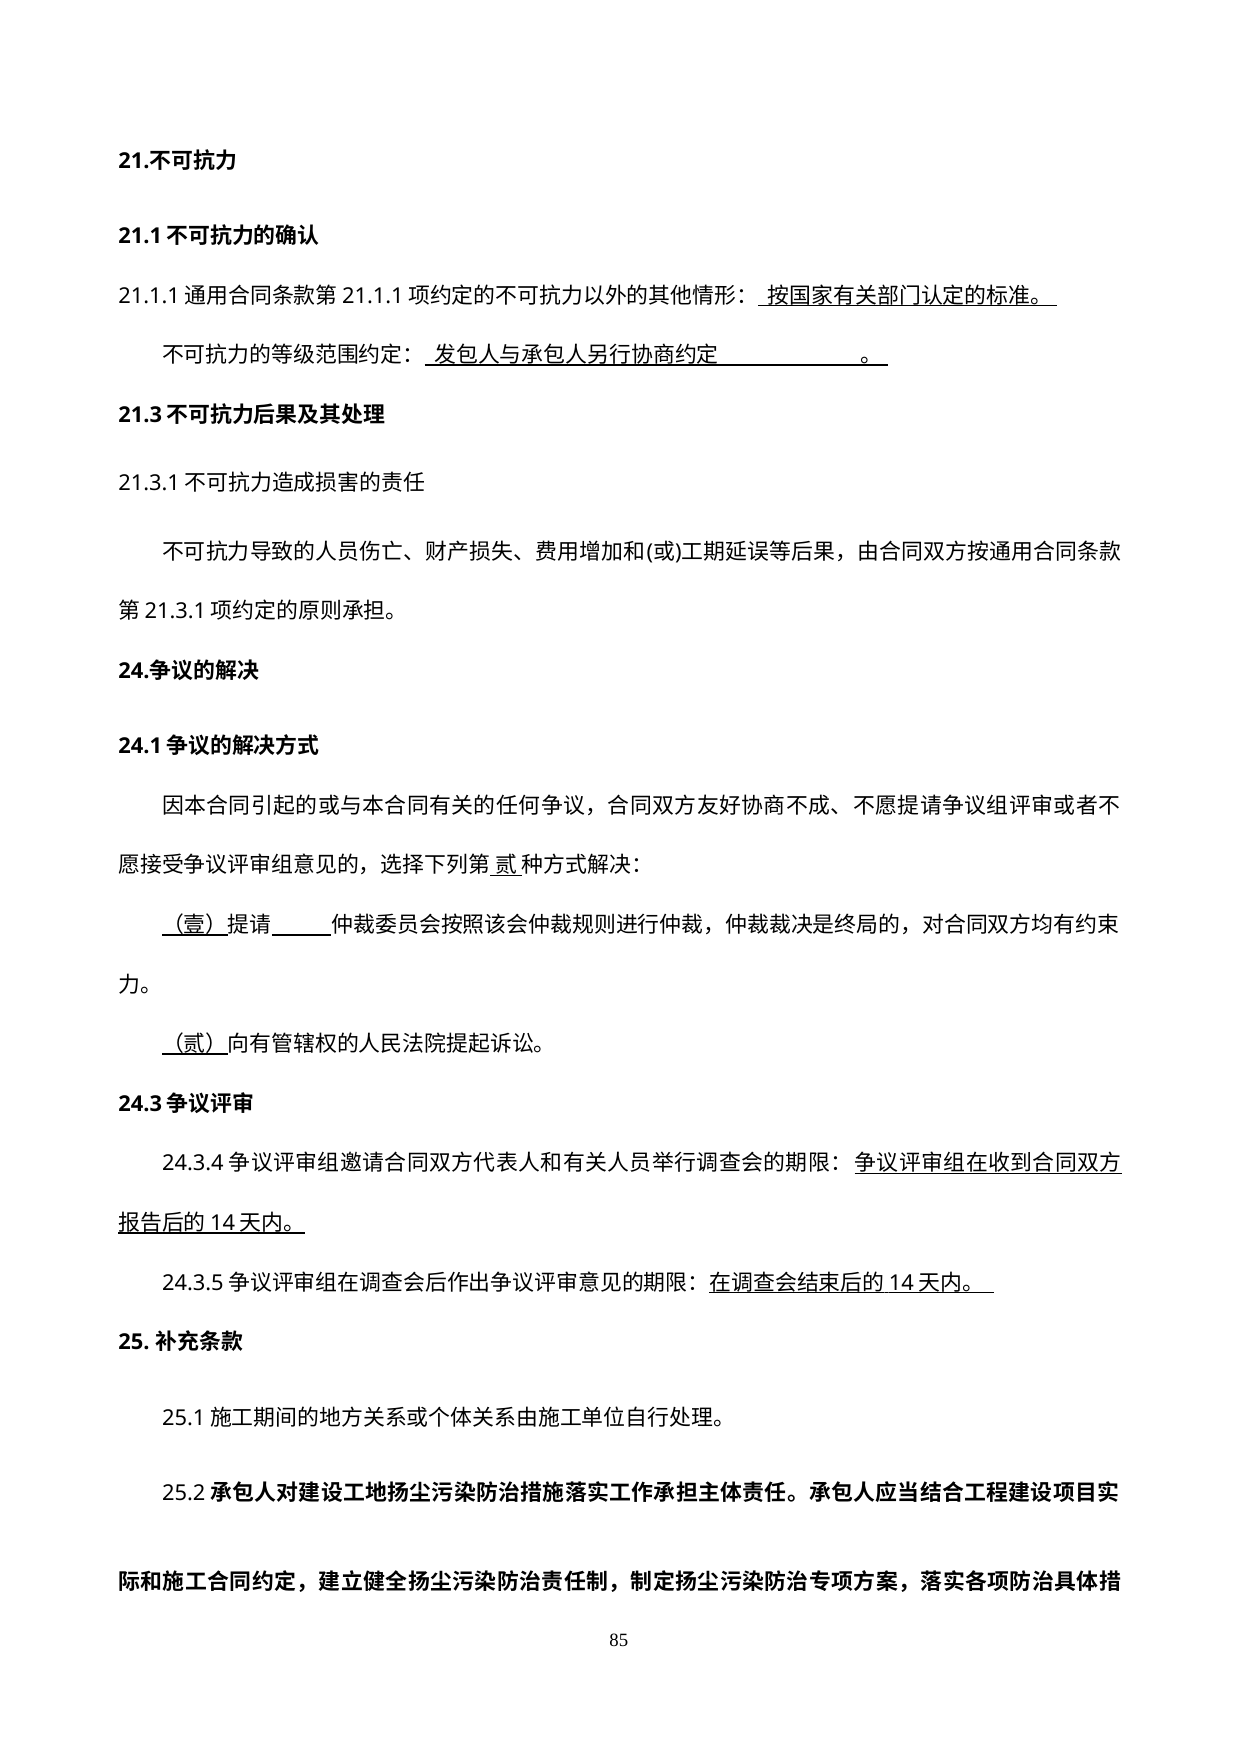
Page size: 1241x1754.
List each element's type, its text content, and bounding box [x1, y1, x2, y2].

text 24.3.5争议评审组在调查会后作出争议评审意见的期限：在调查会结束后的14天内。 [118, 1251, 1122, 1310]
text 21.3.1不可抗力造成损害的责任 [118, 451, 1122, 511]
text 不可抗力导致的人员伤亡、财产损失、费用增加和(或)工期延误等后果，由合同双方按通用合同条款第21.3.1项约定的原则承担。 [118, 520, 1122, 639]
text 不可抗力的等级范围约定： 发包人与承包人另行协商约定 。 [118, 323, 1122, 383]
subtitle 24.3争议评审 [118, 1072, 1122, 1131]
text 因本合同引起的或与本合同有关的任何争议，合同双方友好协商不成、不愿提请争议组评审或者不愿接受争议评审组意见的，选择下列第 贰 种方式解决： [118, 774, 1122, 893]
subtitle 21.3不可抗力后果及其处理 [118, 383, 1122, 442]
subtitle 24.争议的解决 [118, 639, 1122, 698]
text 24.3.4争议评审组邀请合同双方代表人和有关人员举行调查会的期限：争议评审组在收到合同双方报告后的14天内。 [118, 1131, 1122, 1251]
text （贰）向有管辖权的人民法院提起诉讼。 [118, 1012, 1122, 1072]
text 25.1施工期间的地方关系或个体关系由施工单位自行处理。 [118, 1386, 1122, 1445]
subtitle 24.1争议的解决方式 [118, 714, 1122, 774]
text 21.1.1通用合同条款第21.1.1项约定的不可抗力以外的其他情形： 按国家有关部门认定的标准。 [118, 264, 1122, 323]
text （壹）提请 仲裁委员会按照该会仲裁规则进行仲裁，仲裁裁决是终局的，对合同双方均有约束力。 [118, 893, 1122, 1012]
subtitle 21.不可抗力 [118, 129, 1122, 188]
subtitle 25. 补充条款 [118, 1310, 1122, 1370]
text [118, 1461, 1122, 1610]
subtitle 21.1不可抗力的确认 [118, 204, 1122, 264]
